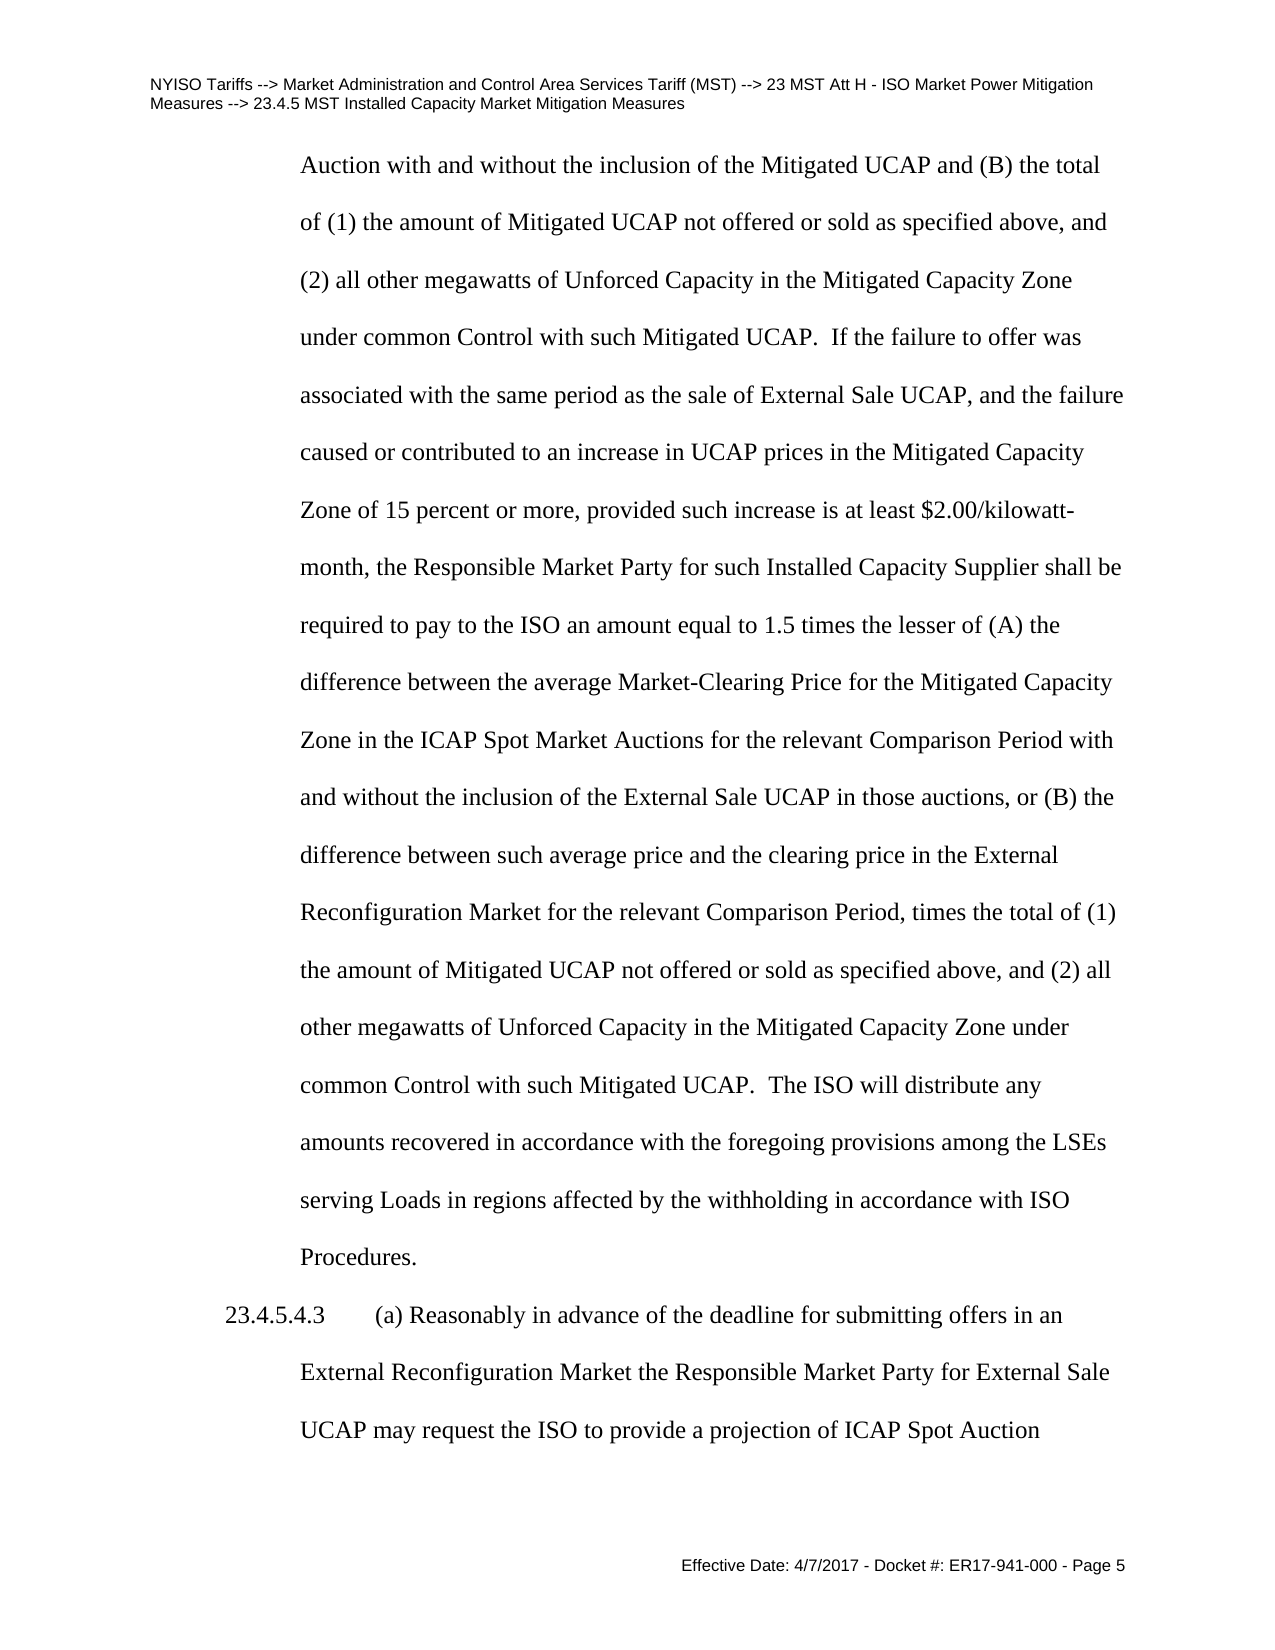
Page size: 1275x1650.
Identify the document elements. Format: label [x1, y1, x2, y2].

text [225, 150, 1125, 1271]
text [225, 1300, 1125, 1444]
